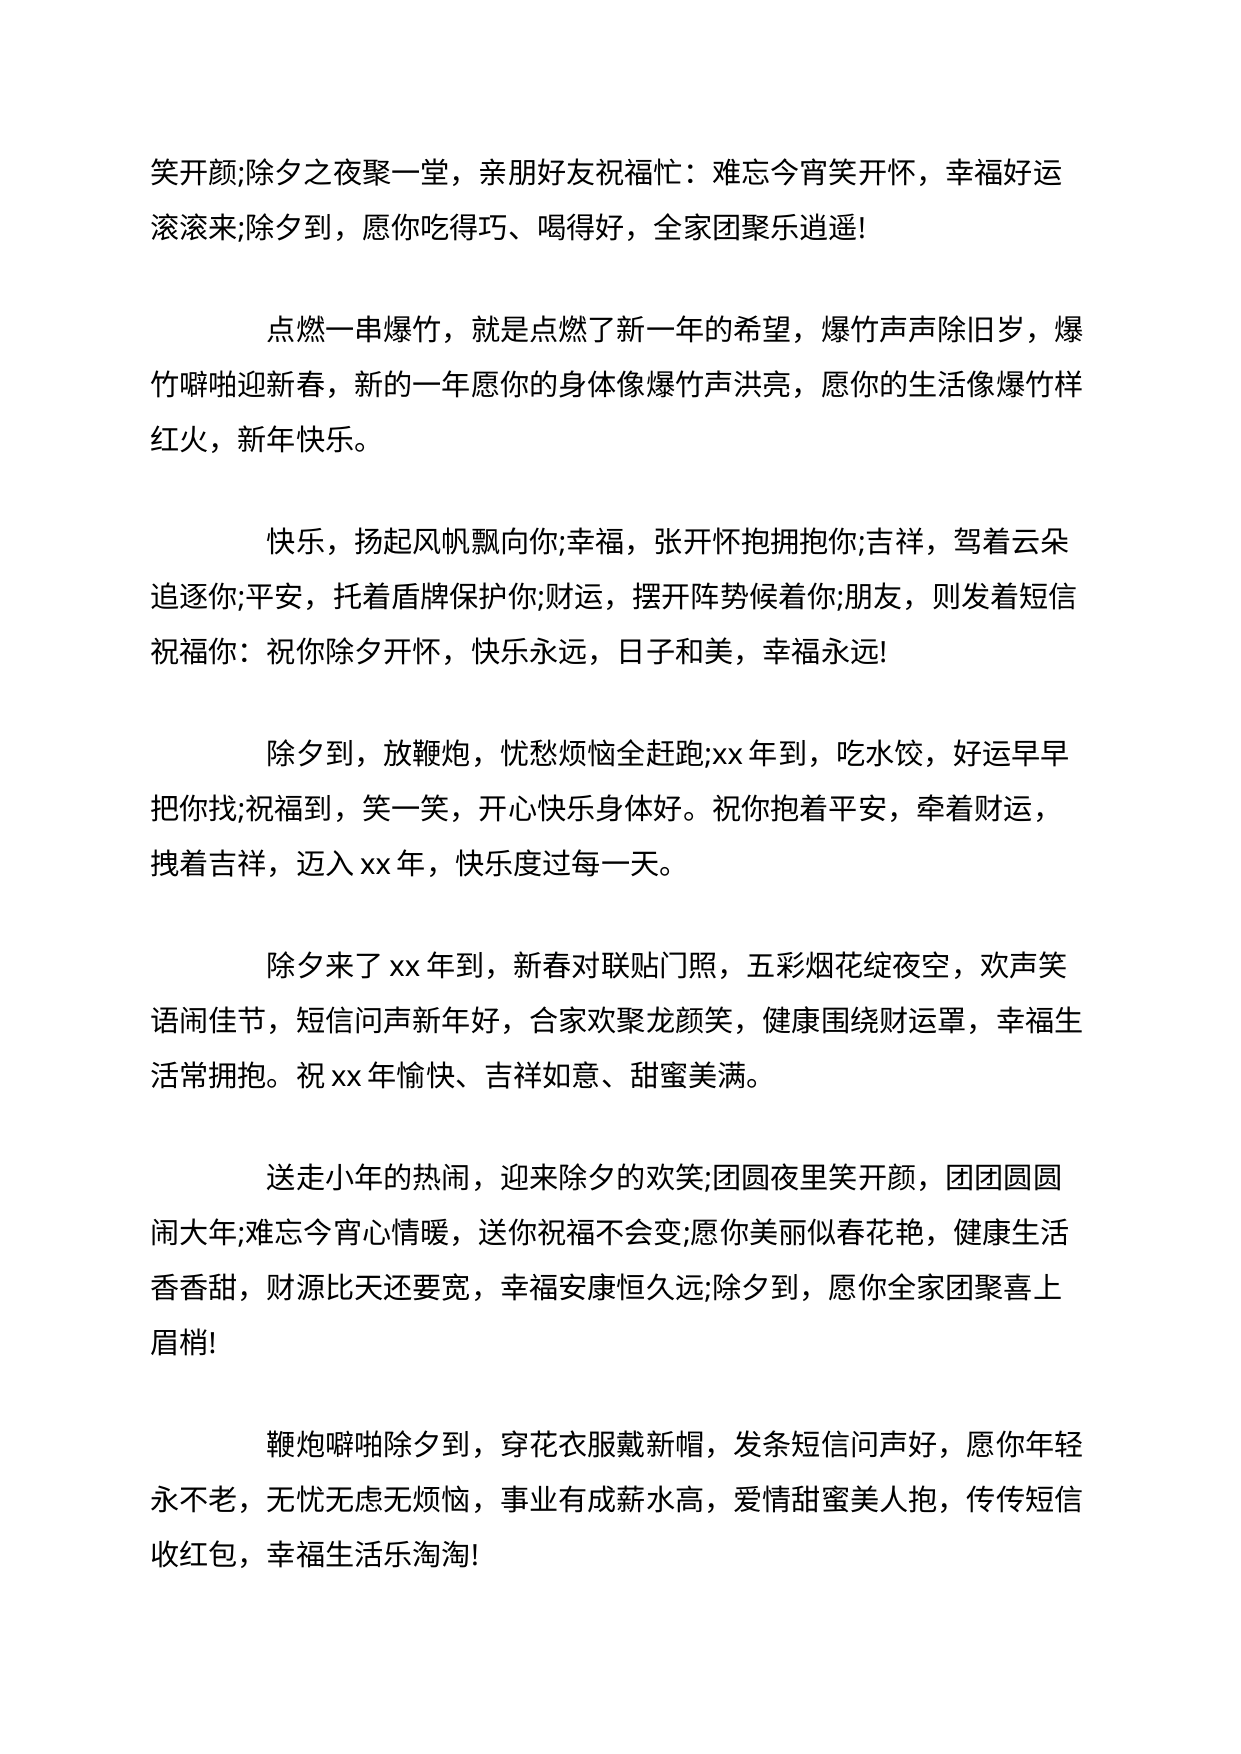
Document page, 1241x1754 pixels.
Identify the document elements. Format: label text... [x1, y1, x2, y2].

text 快乐，扬起风帆飘向你;幸福，张开怀抱拥抱你;吉祥，驾着云朵追逐你;平安，托着盾牌保护你;财运，摆开阵势候着你;朋友，则发着短信祝福你：祝你除夕开怀，快乐永远，日子和美，幸福永远! [150, 518, 1090, 671]
text 送走小年的热闹，迎来除夕的欢笑;团圆夜里笑开颜，团团圆圆闹大年;难忘今宵心情暖，送你祝福不会变;愿你美丽似春花艳，健康生活香香甜，财源比天还要宽，幸福安康恒久远;除夕到，愿你全家团聚喜上眉梢! [150, 1154, 1090, 1362]
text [150, 150, 1090, 247]
text 鞭炮噼啪除夕到，穿花衣服戴新帽，发条短信问声好，愿你年轻永不老，无忧无虑无烦恼，事业有成薪水高，爱情甜蜜美人抱，传传短信收红包，幸福生活乐淘淘! [150, 1421, 1090, 1573]
text 点燃一串爆竹，就是点燃了新一年的希望，爆竹声声除旧岁，爆竹噼啪迎新春，新的一年愿你的身体像爆竹声洪亮，愿你的生活像爆竹样红火，新年快乐。 [150, 307, 1090, 459]
text 除夕到，放鞭炮，忧愁烦恼全赶跑;xx年到，吃水饺，好运早早把你找;祝福到，笑一笑，开心快乐身体好。祝你抱着平安，牵着财运，拽着吉祥，迈入xx年，快乐度过每一天。 [150, 731, 1090, 883]
text 除夕来了xx年到，新春对联贴门照，五彩烟花绽夜空，欢声笑语闹佳节，短信问声新年好，合家欢聚龙颜笑，健康围绕财运罩，幸福生活常拥抱。祝xx年愉快、吉祥如意、甜蜜美满。 [150, 942, 1090, 1095]
